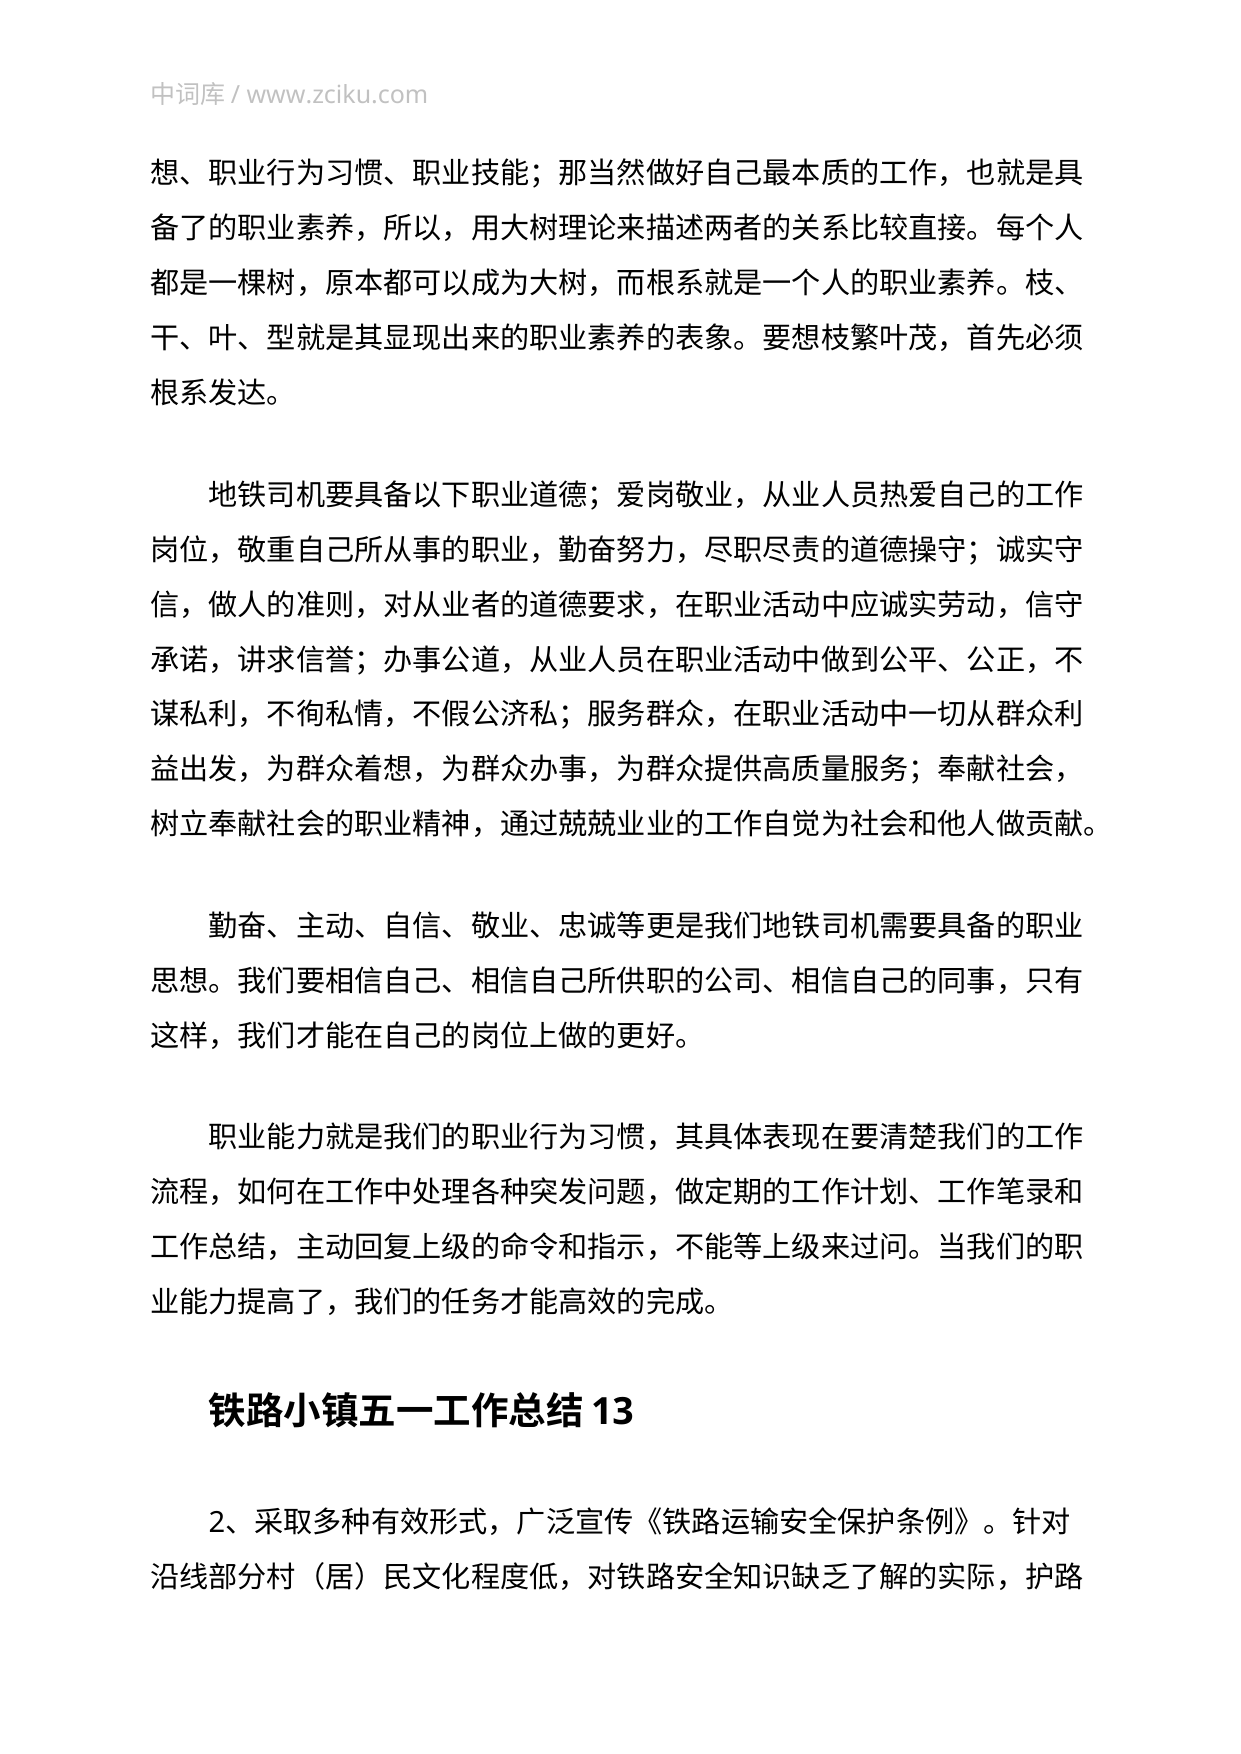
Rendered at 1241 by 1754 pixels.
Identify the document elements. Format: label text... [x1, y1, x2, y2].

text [150, 1498, 1090, 1595]
text 铁路小镇五一工作总结13 [150, 1381, 1090, 1435]
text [150, 150, 1090, 412]
text 地铁司机要具备以下职业道德；爱岗敬业，从业人员热爱自己的工作岗位，敬重自己所从事的职业，勤奋努力，尽职尽责的道德操守；诚实守信，做人的准则，对从业者的道德要求，在职业活动中应诚实劳动，信守承诺，讲求信誉；办事公道，从业人员在职业活动中做到公平、公正，不谋私利，不徇私情，不假公济私；服务群众，在职业活动中一切从群众利益出发，为群众着想，为群众办事，为群众提供高质量服务；奉献社会，树立奉献社会的职业精神，通过兢兢业业的工作自觉为社会和他人做贡献。 [150, 471, 1090, 843]
text 职业能力就是我们的职业行为习惯，其具体表现在要清楚我们的工作流程，如何在工作中处理各种突发问题，做定期的工作计划、工作笔录和工作总结，主动回复上级的命令和指示，不能等上级来过问。当我们的职业能力提高了，我们的任务才能高效的完成。 [150, 1114, 1090, 1321]
text 勤奋、主动、自信、敬业、忠诚等更是我们地铁司机需要具备的职业思想。我们要相信自己、相信自己所供职的公司、相信自己的同事，只有这样，我们才能在自己的岗位上做的更好。 [150, 902, 1090, 1054]
